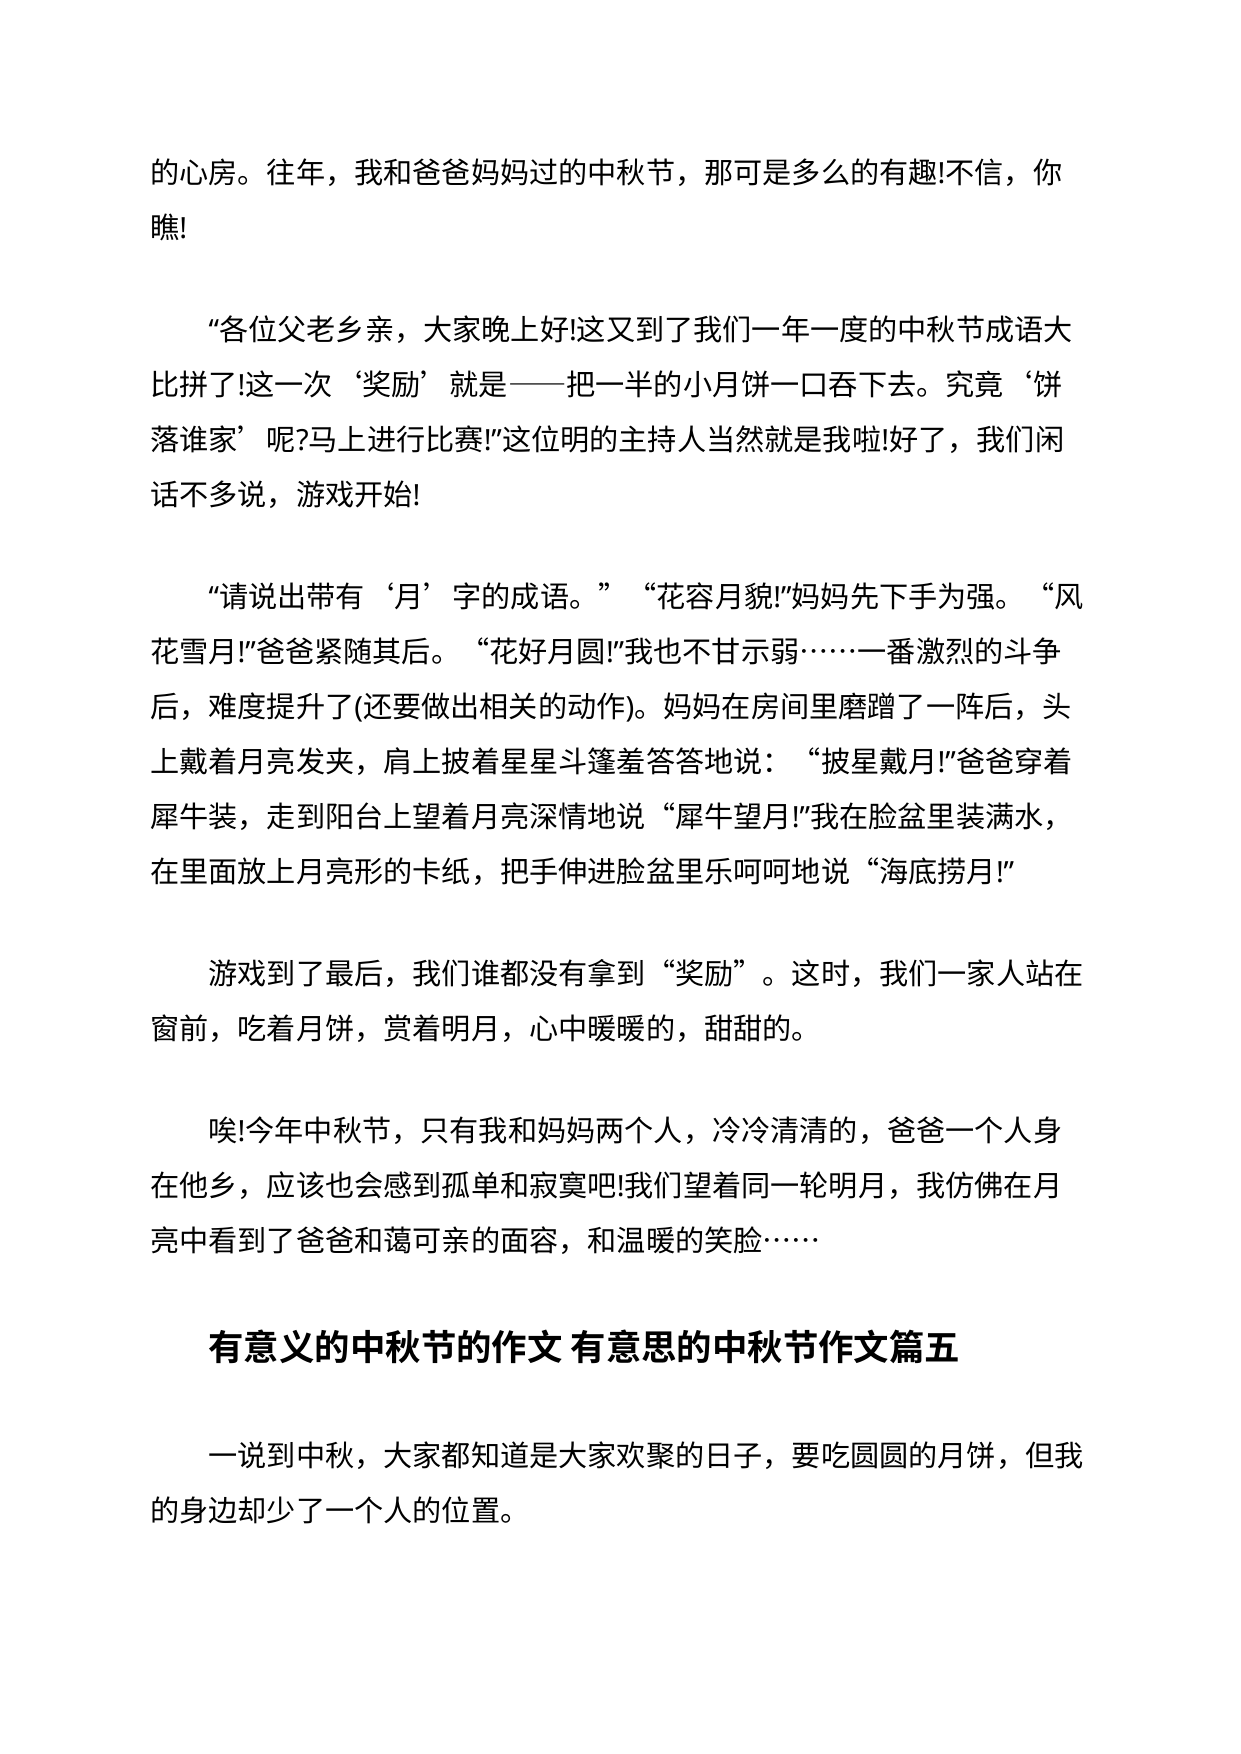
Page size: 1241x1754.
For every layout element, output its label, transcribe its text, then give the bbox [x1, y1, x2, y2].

text 游戏到了最后，我们谁都没有拿到“奖励”。这时，我们一家人站在窗前，吃着月饼，赏着明月，心中暖暖的，甜甜的。 [150, 951, 1090, 1048]
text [150, 150, 1090, 247]
text “各位父老乡亲，大家晚上好!这又到了我们一年一度的中秋节成语大比拼了!这一次‘奖励’就是——把一半的小月饼一口吞下去。究竟‘饼落谁家’呢?马上进行比赛!”这位明的主持人当然就是我啦!好了，我们闲话不多说，游戏开始! [150, 307, 1090, 514]
text “请说出带有‘月’字的成语。”“花容月貌!”妈妈先下手为强。“风花雪月!”爸爸紧随其后。“花好月圆!”我也不甘示弱……一番激烈的斗争后，难度提升了(还要做出相关的动作)。妈妈在房间里磨蹭了一阵后，头上戴着月亮发夹，肩上披着星星斗篷羞答答地说：“披星戴月!”爸爸穿着犀牛装，走到阳台上望着月亮深情地说“犀牛望月!”我在脸盆里装满水，在里面放上月亮形的卡纸，把手伸进脸盆里乐呵呵地说“海底捞月!” [150, 574, 1090, 891]
text 一说到中秋，大家都知道是大家欢聚的日子，要吃圆圆的月饼，但我的身边却少了一个人的位置。 [150, 1433, 1090, 1530]
text 有意义的中秋节的作文 有意思的中秋节作文篇五 [150, 1319, 1090, 1371]
text 唉!今年中秋节，只有我和妈妈两个人，冷冷清清的，爸爸一个人身在他乡，应该也会感到孤单和寂寞吧!我们望着同一轮明月，我仿佛在月亮中看到了爸爸和蔼可亲的面容，和温暖的笑脸…… [150, 1108, 1090, 1260]
